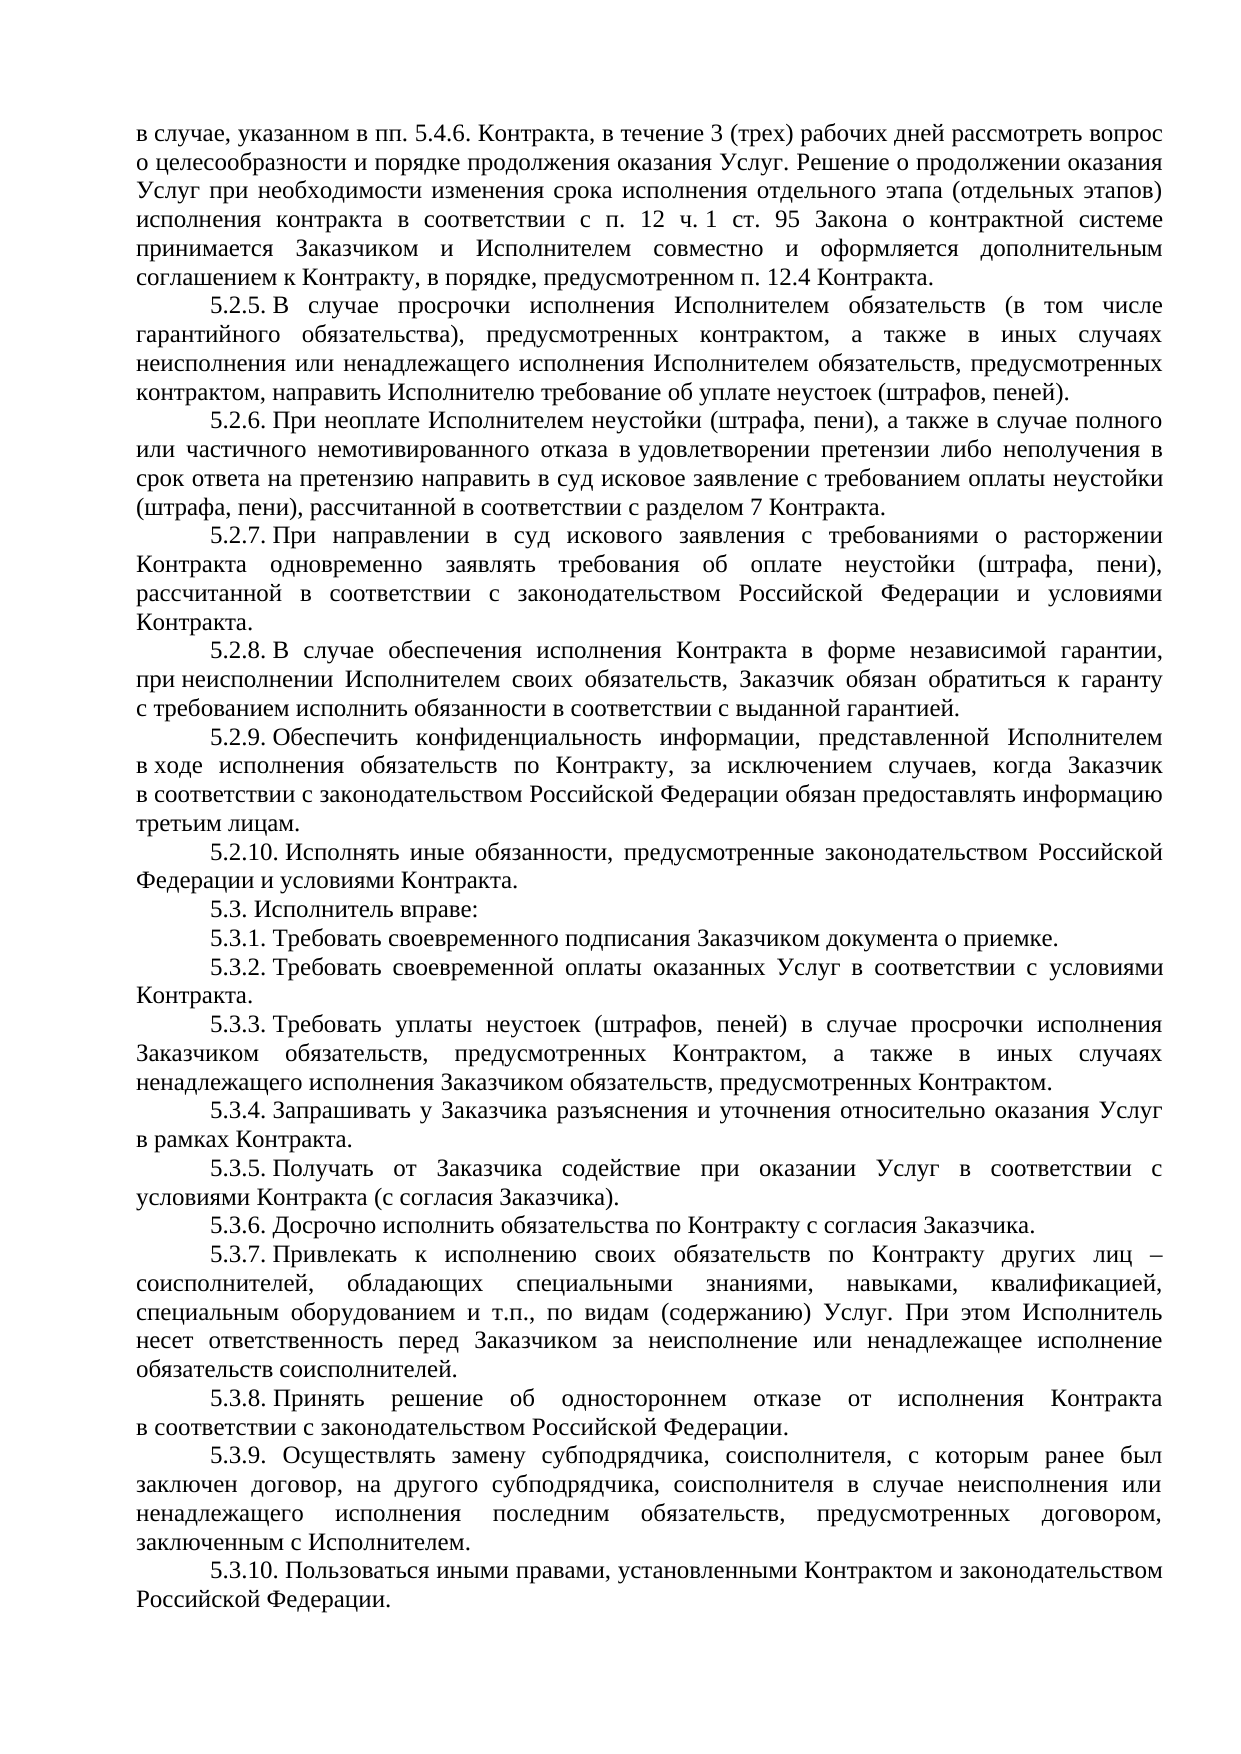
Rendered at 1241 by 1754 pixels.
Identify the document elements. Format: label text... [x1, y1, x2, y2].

text 5.3.2. Требовать своевременной оплаты оказанных Услуг в соответствии с условиями Контракта. [136, 952, 1163, 1009]
text 5.3. Исполнитель вправе: [136, 894, 1163, 923]
text 5.3.8. Принять решение об одностороннем отказе от исполнения Контракта в соответствии с законодательством Российской Федерации. [136, 1383, 1163, 1441]
text 5.2.8. В случае обеспечения исполнения Контракта в форме независимой гарантии, при неисполнении Исполнителем своих обязательств, Заказчик обязан обратиться к гаранту с требованием исполнить обязанности в соответствии с выданной гарантией. [136, 636, 1163, 722]
text 5.2.7. При направлении в суд искового заявления с требованиями о расторжении Контракта одновременно заявлять требования об оплате неустойки (штрафа, пени), рассчитанной в соответствии с законодательством Российской Федерации и условиями Контракта. [136, 521, 1163, 636]
text 5.3.4. Запрашивать у Заказчика разъяснения и уточнения относительно оказания Услуг в рамках Контракта. [136, 1096, 1163, 1153]
text 5.3.7. Привлекать к исполнению своих обязательств по Контракту других лиц – соисполнителей, обладающих специальными знаниями, навыками, квалификацией, специальным оборудованием и т.п., по видам (содержанию) Услуг. При этом Исполнитель несет ответственность перед Заказчиком за неисполнение или ненадлежащее исполнение обязательств соисполнителей. [136, 1239, 1163, 1383]
text 5.3.10. Пользоваться иными правами, установленными Контрактом и законодательством Российской Федерации. [136, 1556, 1163, 1613]
text 5.3.9. Осуществлять замену субподрядчика, соисполнителя, с которым ранее был заключен договор, на другого субподрядчика, соисполнителя в случае неисполнения или ненадлежащего исполнения последним обязательств, предусмотренных договором, заключенным с Исполнителем. [136, 1441, 1163, 1556]
text 5.3.6. Досрочно исполнить обязательства по Контракту с согласия Заказчика. [136, 1211, 1163, 1239]
text 5.3.5. Получать от Заказчика содействие при оказании Услуг в соответствии с условиями Контракта (с согласия Заказчика). [136, 1153, 1163, 1211]
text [136, 118, 1163, 291]
text 5.2.6. При неоплате Исполнителем неустойки (штрафа, пени), а также в случае полного или частичного немотивированного отказа в удовлетворении претензии либо неполучения в срок ответа на претензию направить в суд исковое заявление с требованием оплаты неустойки (штрафа, пени), рассчитанной в соответствии с разделом 7 Контракта. [136, 406, 1163, 521]
text 5.2.5. В случае просрочки исполнения Исполнителем обязательств (в том числе гарантийного обязательства), предусмотренных контрактом, а также в иных случаях неисполнения или ненадлежащего исполнения Исполнителем обязательств, предусмотренных контрактом, направить Исполнителю требование об уплате неустоек (штрафов, пеней). [136, 291, 1163, 406]
text 5.2.10. Исполнять иные обязанности, предусмотренные законодательством Российской Федерации и условиями Контракта. [136, 837, 1163, 894]
text 5.3.3. Требовать уплаты неустоек (штрафов, пеней) в случае просрочки исполнения Заказчиком обязательств, предусмотренных Контрактом, а также в иных случаях ненадлежащего исполнения Заказчиком обязательств, предусмотренных Контрактом. [136, 1009, 1163, 1096]
text 5.2.9. Обеспечить конфиденциальность информации, представленной Исполнителем в ходе исполнения обязательств по Контракту, за исключением случаев, когда Заказчик в соответствии с законодательством Российской Федерации обязан предоставлять информацию третьим лицам. [136, 722, 1163, 837]
text 5.3.1. Требовать своевременного подписания Заказчиком документа о приемке. [136, 923, 1163, 952]
